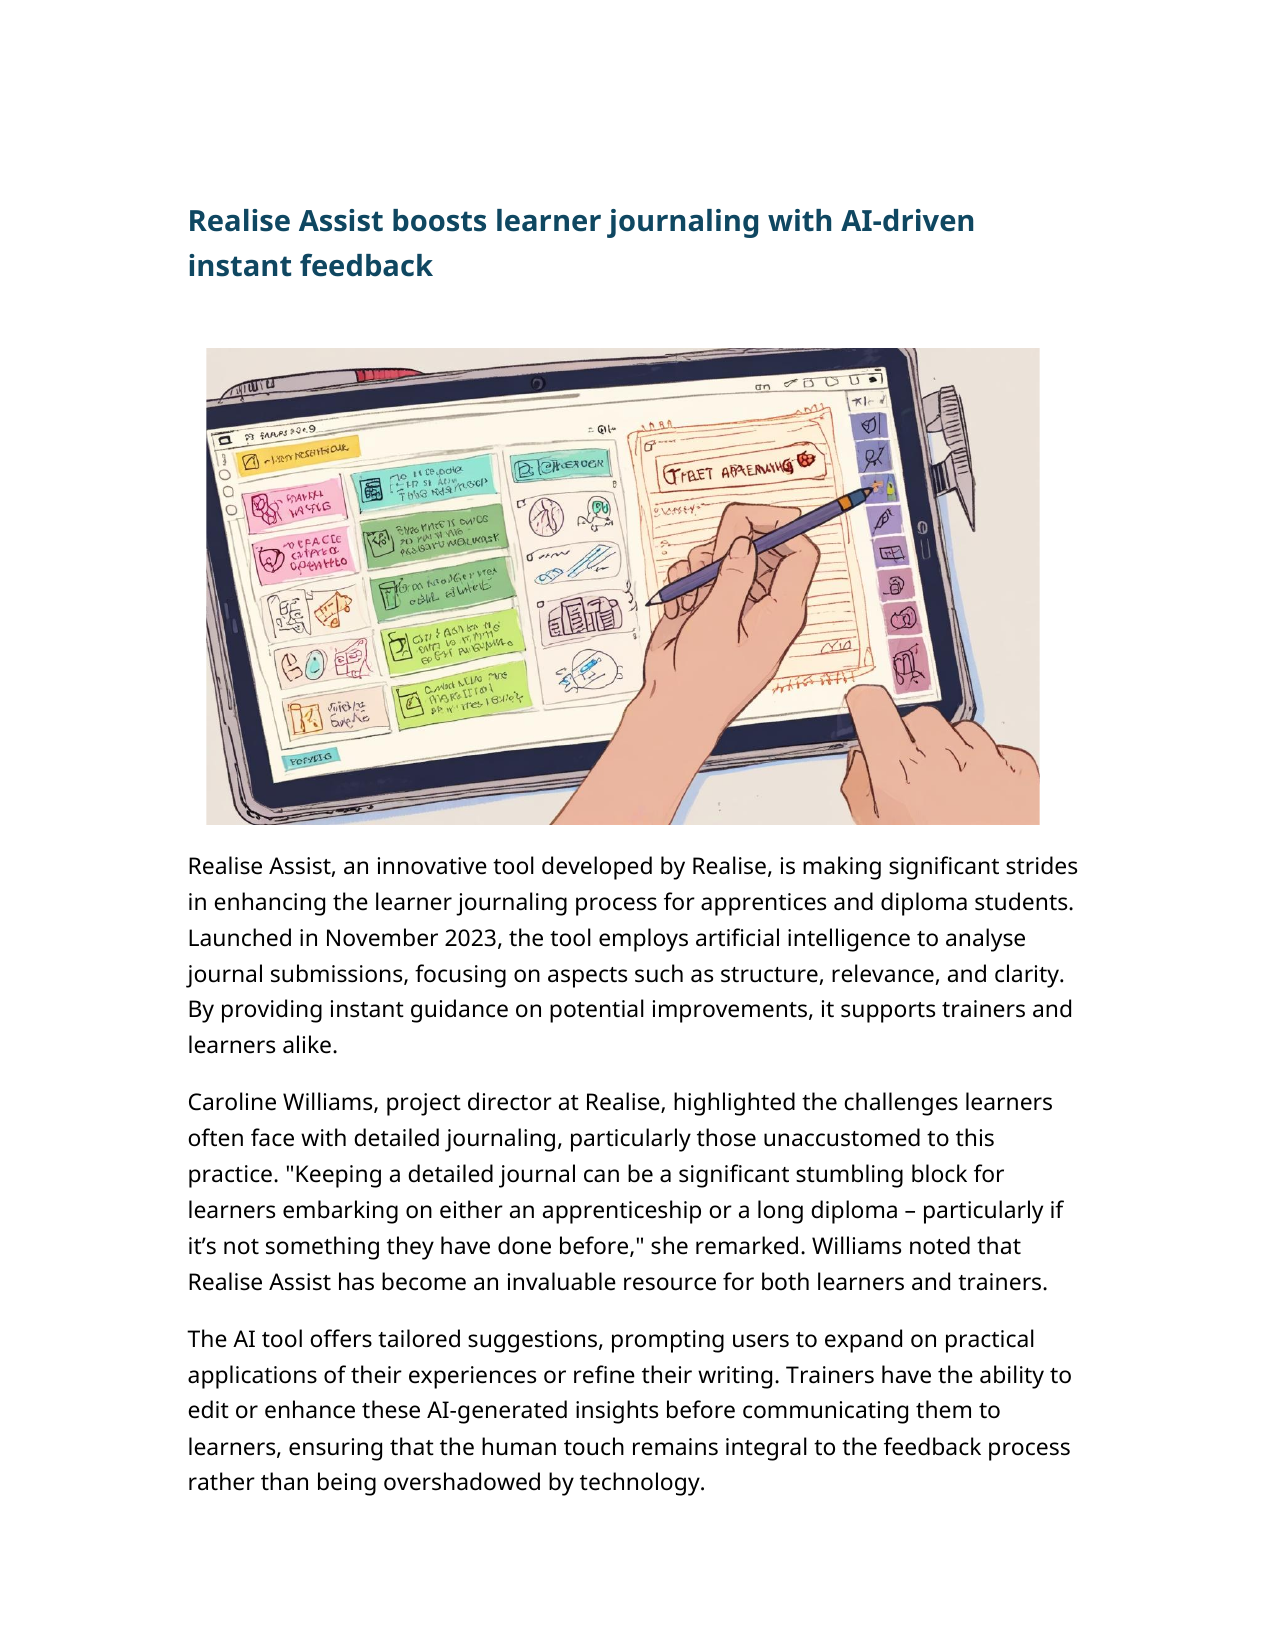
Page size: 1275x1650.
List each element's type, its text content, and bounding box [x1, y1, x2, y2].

text The AI tool offers tailored suggestions, prompting users to expand on practical applications of their experiences or refine their writing. Trainers have the ability to edit or enhance these AI-generated insights before communicating them to learners, ensuring that the human touch remains integral to the feedback process rather than being overshadowed by technology. [187, 1323, 1087, 1498]
text Caroline Williams, project director at Realise, highlighted the challenges learners often face with detailed journaling, particularly those unaccustomed to this practice. "Keeping a detailed journal can be a significant stumbling block for learners embarking on either an apprenticeship or a long diploma – particularly if it’s not something they have done before," she remarked. Williams noted that Realise Assist has become an invaluable resource for both learners and trainers. [187, 1086, 1087, 1297]
subtitle Realise Assist boosts learner journaling with AI-driven instant feedback [187, 200, 1087, 285]
picture [206, 348, 1040, 825]
text Realise Assist, an innovative tool developed by Realise, is making significant strides in enhancing the learner journaling process for apprentices and diploma students. Launched in November 2023, the tool employs artificial intelligence to analyse journal submissions, focusing on aspects such as structure, relevance, and clarity. By providing instant guidance on potential improvements, it supports trainers and learners alike. [187, 850, 1087, 1061]
